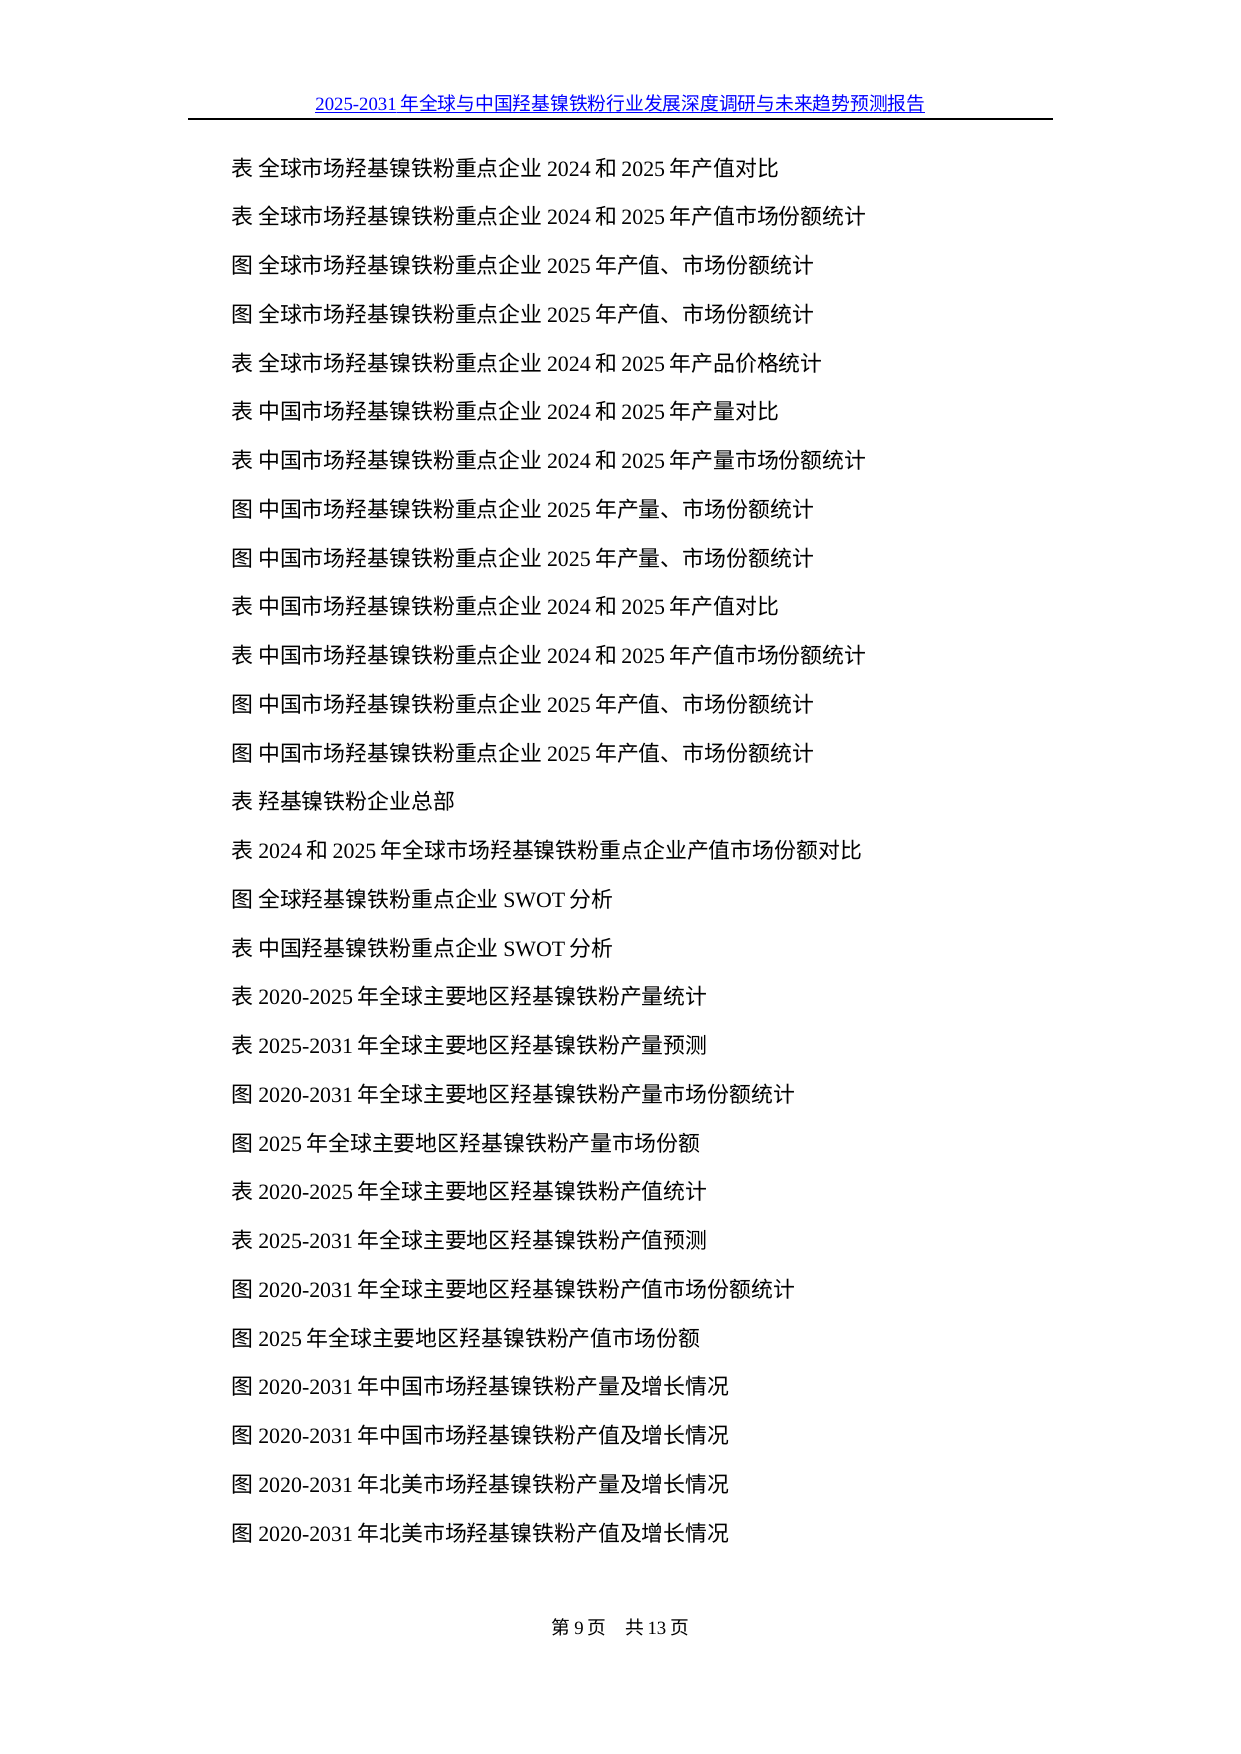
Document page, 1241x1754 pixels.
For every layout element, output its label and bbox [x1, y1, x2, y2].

text [187, 150, 1053, 1548]
